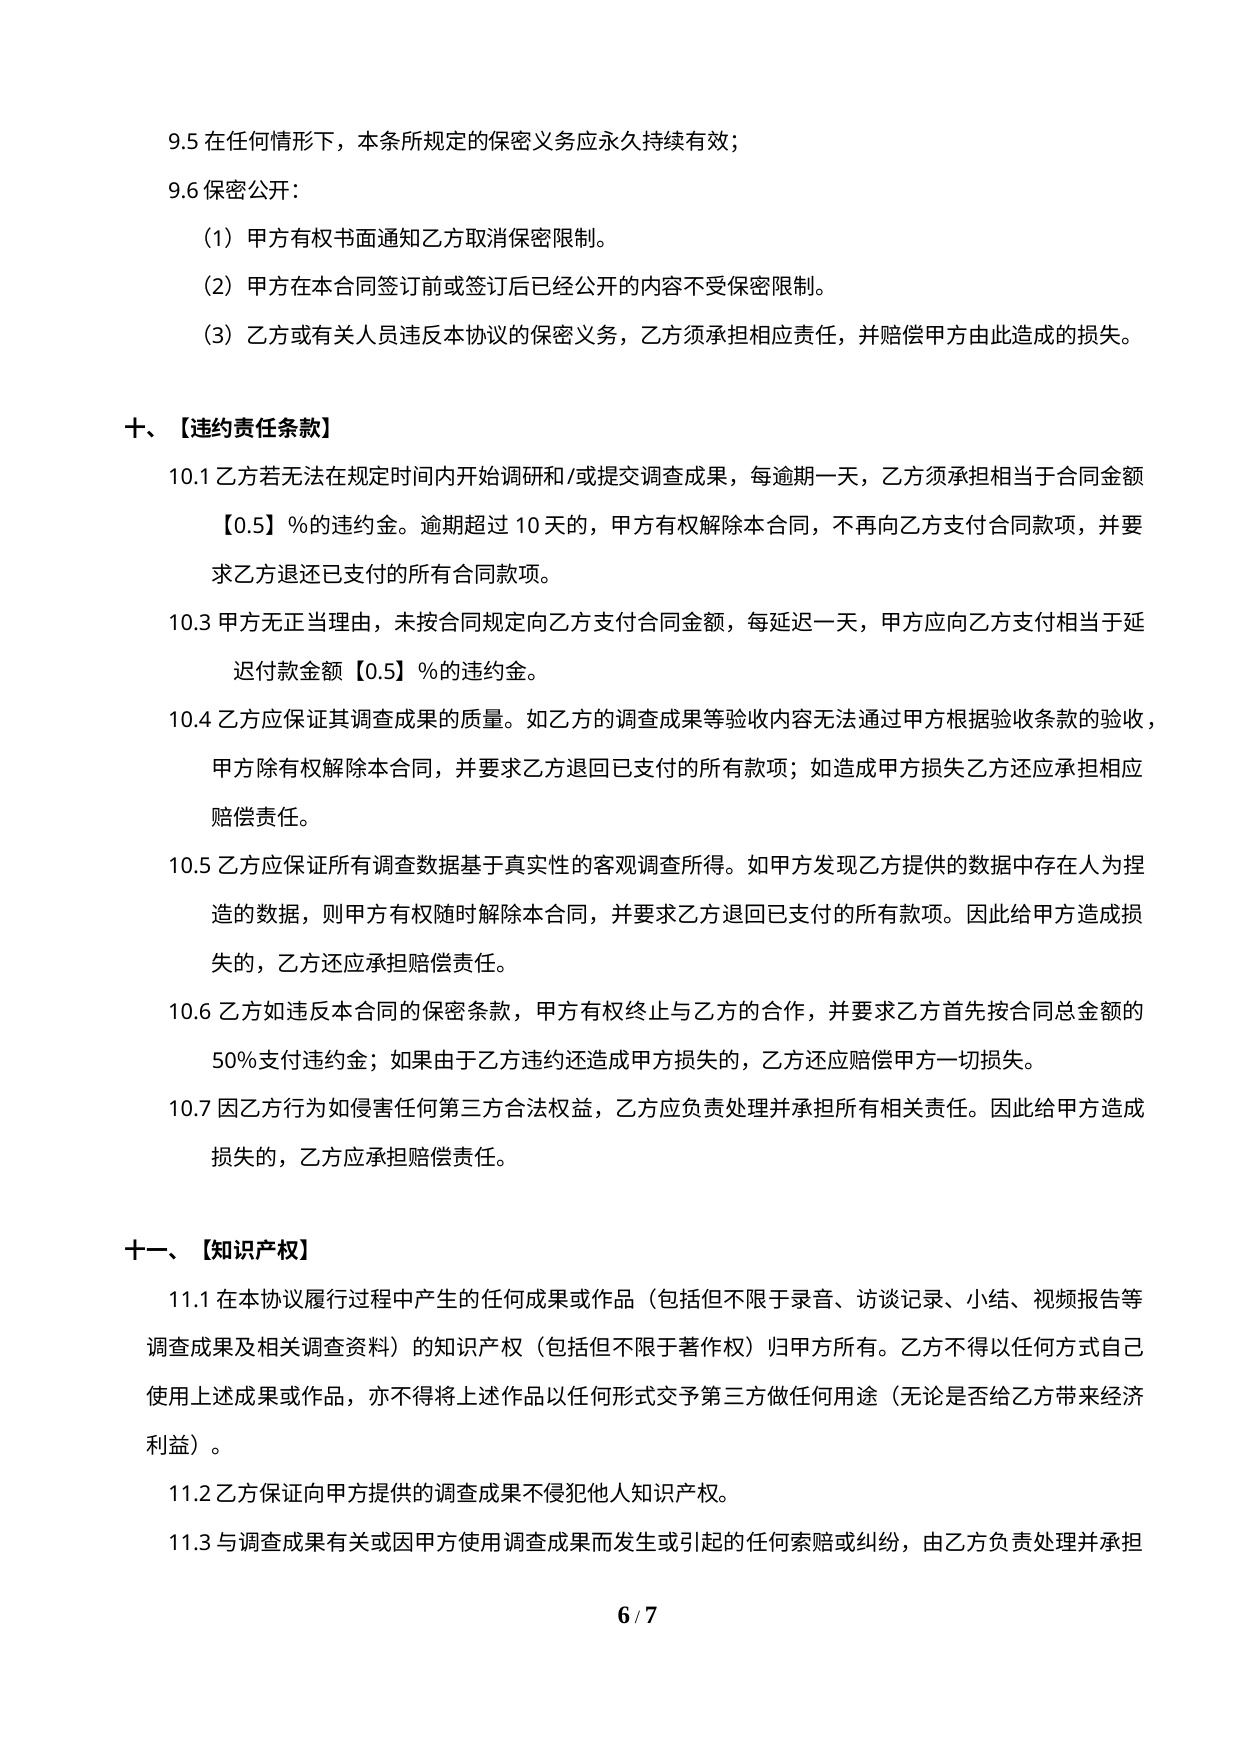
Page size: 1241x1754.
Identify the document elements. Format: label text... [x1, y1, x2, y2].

text （2）甲方在本合同签订前或签订后已经公开的内容不受保密限制。 [124, 269, 1146, 301]
text 10.5 乙方应保证所有调查数据基于真实性的客观调查所得。如甲方发现乙方提供的数据中存在人为捏造的数据，则甲方有权随时解除本合同，并要求乙方退回已支付的所有款项。因此给甲方造成损失的，乙方还应承担赔偿责任。 [168, 848, 1146, 978]
text 10.3 甲方无正当理由，未按合同规定向乙方支付合同金额，每延迟一天，甲方应向乙方支付相当于延迟付款金额【0.5】％的违约金。 [168, 605, 1146, 686]
text （1）甲方有权书面通知乙方取消保密限制。 [124, 221, 1146, 253]
text （3）乙方或有关人员违反本协议的保密义务，乙方须承担相应责任，并赔偿甲方由此造成的损失。 [124, 317, 1146, 350]
text 10.7 因乙方行为如侵害任何第三方合法权益，乙方应负责处理并承担所有相关责任。因此给甲方造成损失的，乙方应承担赔偿责任。 [168, 1091, 1146, 1172]
text 9.6保密公开： [146, 172, 1146, 205]
text 9.5 在任何情形下，本条所规定的保密义务应永久持续有效； [146, 124, 1146, 156]
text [168, 1524, 1146, 1557]
text 10.1乙方若无法在规定时间内开始调研和/或提交调查成果，每逾期一天，乙方须承担相当于合同金额【0.5】％的违约金。逾期超过10天的，甲方有权解除本合同，不再向乙方支付合同款项，并要求乙方退还已支付的所有合同款项。 [168, 459, 1146, 589]
text 十、【违约责任条款】 [124, 411, 1146, 443]
text 10.6 乙方如违反本合同的保密条款，甲方有权终止与乙方的合作，并要求乙方首先按合同总金额的50％支付违约金；如果由于乙方违约还造成甲方损失的，乙方还应赔偿甲方一切损失。 [168, 994, 1146, 1075]
text 10.4 乙方应保证其调查成果的质量。如乙方的调查成果等验收内容无法通过甲方根据验收条款的验收，甲方除有权解除本合同，并要求乙方退回已支付的所有款项；如造成甲方损失乙方还应承担相应赔偿责任。 [168, 702, 1146, 832]
text 十一、【知识产权】 [124, 1233, 1146, 1265]
text 11.2乙方保证向甲方提供的调查成果不侵犯他人知识产权。 [146, 1476, 1146, 1508]
text 11.1在本协议履行过程中产生的任何成果或作品（包括但不限于录音、访谈记录、小结、视频报告等调查成果及相关调查资料）的知识产权（包括但不限于著作权）归甲方所有。乙方不得以任何方式自己使用上述成果或作品，亦不得将上述作品以任何形式交予第三方做任何用途（无论是否给乙方带来经济利益）。 [146, 1281, 1146, 1460]
